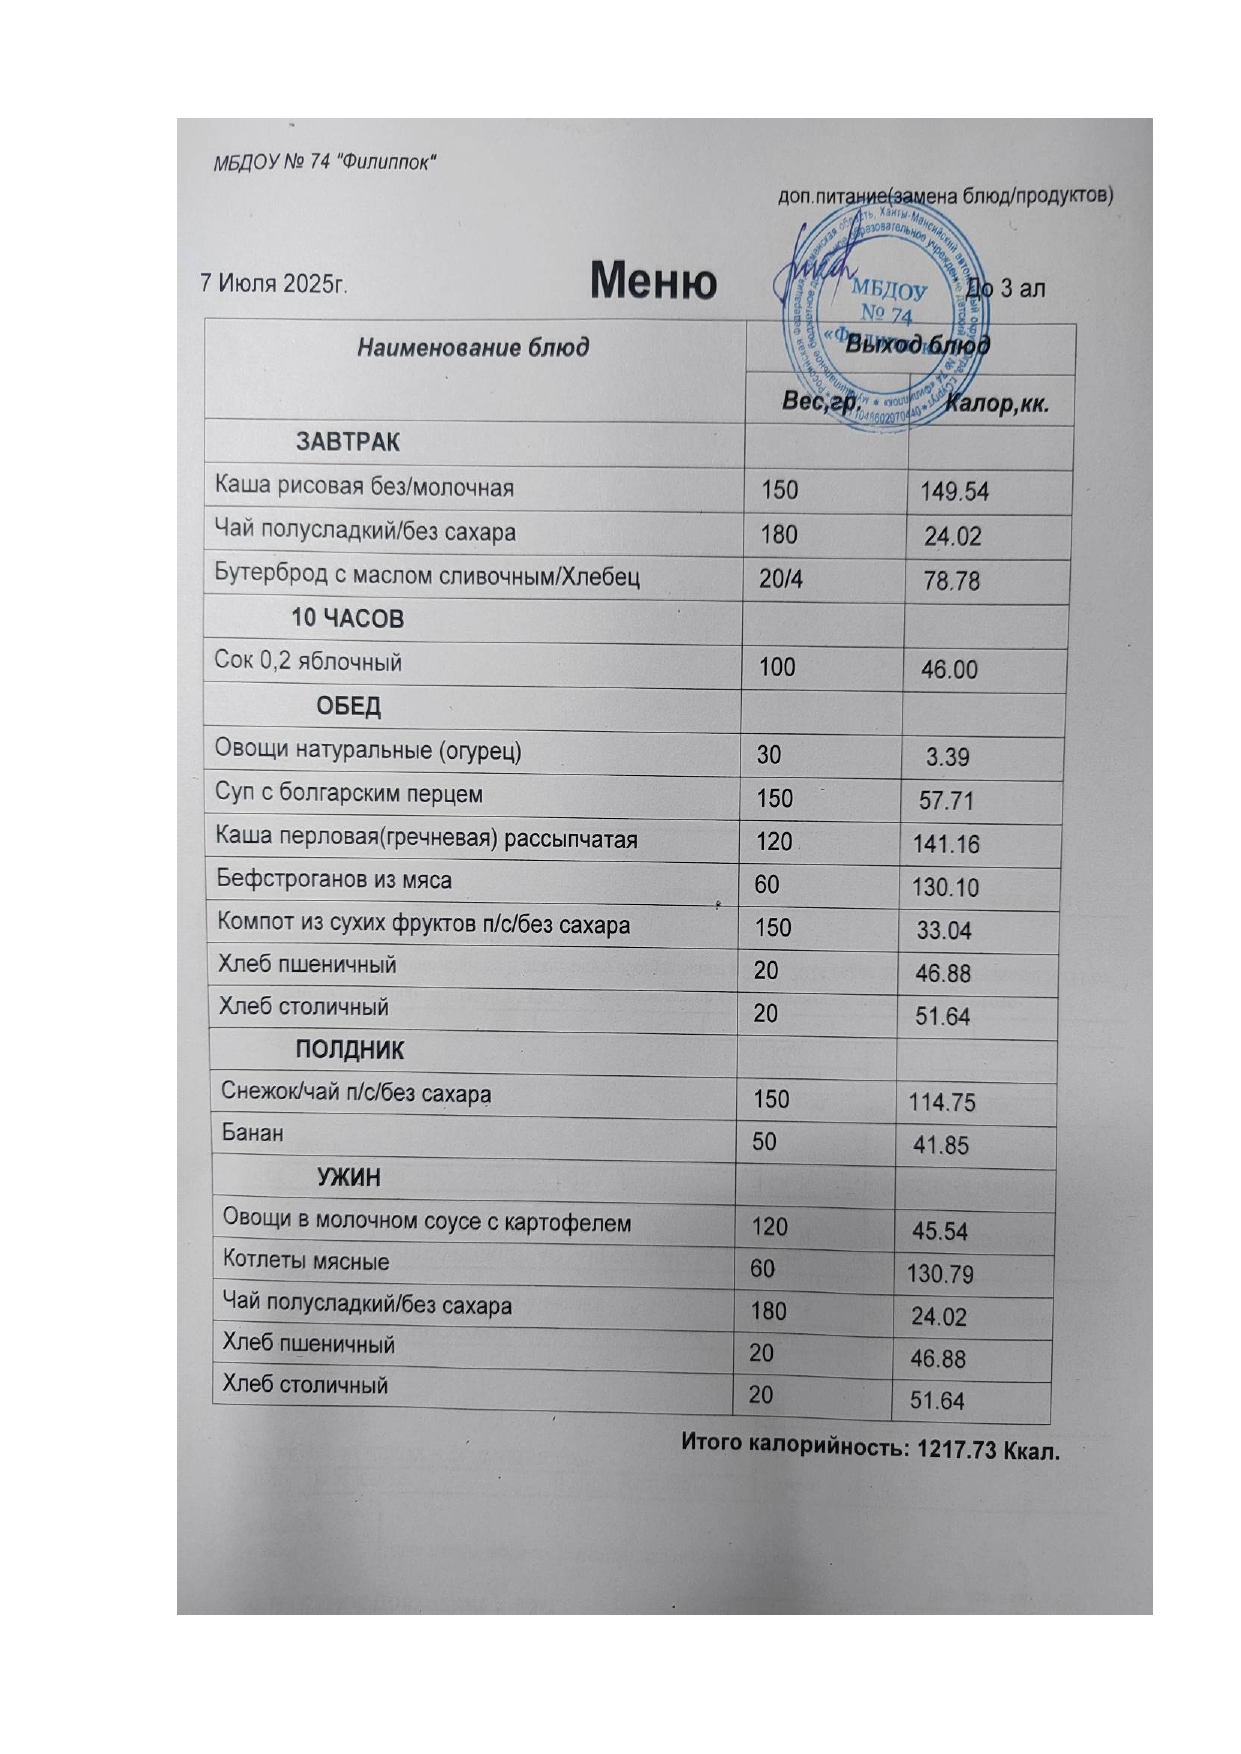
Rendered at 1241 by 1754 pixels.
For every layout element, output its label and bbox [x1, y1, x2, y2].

picture [177, 118, 1153, 1615]
